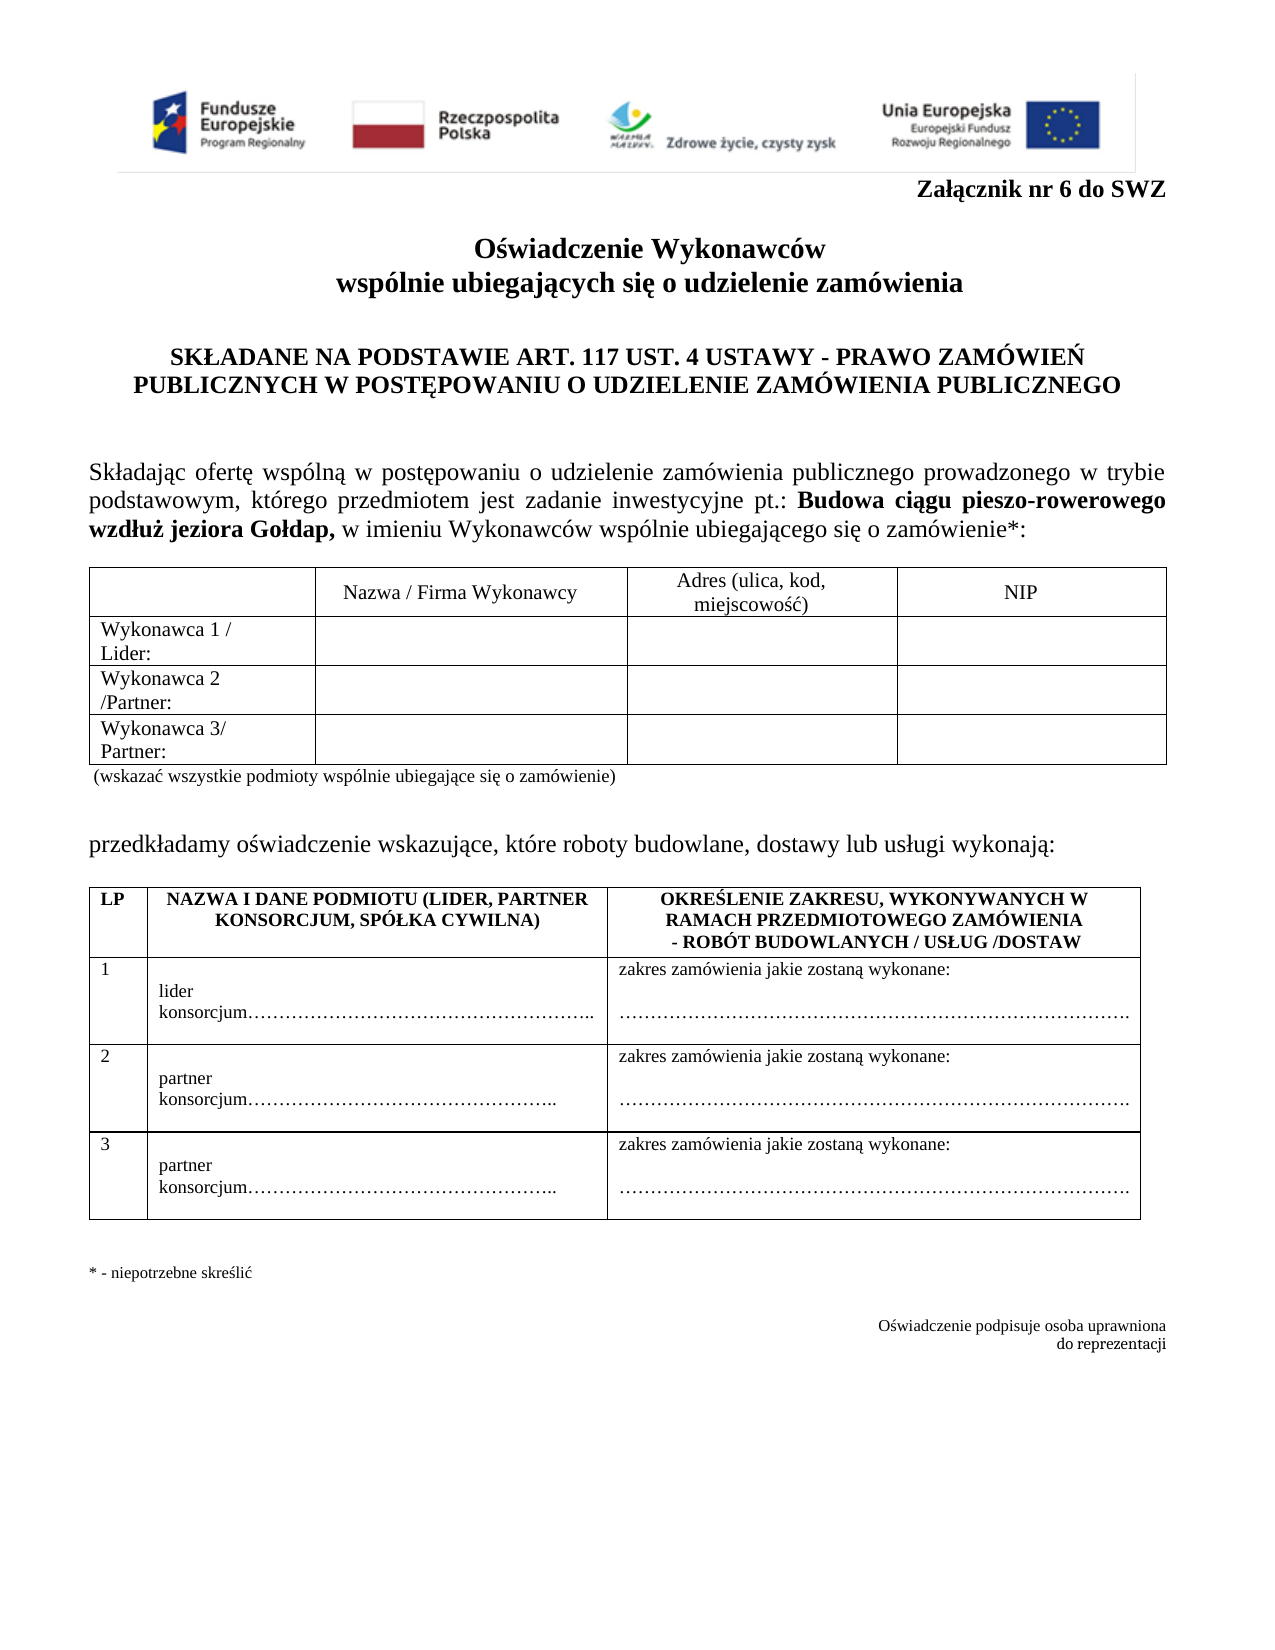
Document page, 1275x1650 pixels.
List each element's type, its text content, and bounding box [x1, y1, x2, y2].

text Załącznik nr 6 do SWZ [89, 174, 1166, 203]
table_cell lider konsorcjum……………………………………………….. [148, 958, 607, 1044]
table_cell 1 [90, 958, 147, 1044]
table_cell partner konsorcjum………………………………………….. [148, 1045, 607, 1131]
text Składając ofertę wspólną w postępowaniu o udzielenie zamówienia publicznego prowadzonego w trybie podstawowym, którego przedmiotem jest zadanie inwestycyjne pt.: Budowa ciągu pieszo-rowerowego wzdłuż jeziora Gołdap, w imieniu Wykonawców wspólnie ubiegającego się o zamówienie*: [89, 457, 1166, 543]
table_cell [898, 666, 1166, 714]
text Oświadczenie podpisuje osoba uprawniona [89, 1316, 1166, 1335]
text wspólnie ubiegających się o udzielenie zamówienia [133, 265, 1166, 298]
table_cell [898, 617, 1166, 665]
table_header [90, 568, 315, 616]
table_header Nazwa / Firma Wykonawcy [316, 568, 627, 616]
table_header NIP [898, 568, 1166, 616]
table_cell zakres zamówienia jakie zostaną wykonane: ………………………………………………………………………. [608, 1045, 1140, 1131]
table_cell [316, 666, 627, 714]
table_cell 3 [90, 1133, 147, 1219]
table_header NAZWA I DANE PODMIOTU (LIDER, PARTNER KONSORCJUM, SPÓŁKA CYWILNA) [148, 888, 607, 957]
table_cell [628, 666, 897, 714]
table_cell Wykonawca 1 / Lider: [90, 617, 315, 665]
table_cell Wykonawca 2 /Partner: [90, 666, 315, 714]
text Oświadczenie Wykonawców [133, 231, 1166, 265]
table_cell zakres zamówienia jakie zostaną wykonane: ………………………………………………………………………. [608, 1133, 1140, 1219]
text SKŁADANE NA PODSTAWIE ART. 117 UST. 4 USTAWY - PRAWO ZAMÓWIEŃ PUBLICZNYCH W POSTĘPOWANIU O UDZIELENIE ZAMÓWIENIA PUBLICZNEGO [89, 342, 1166, 399]
text (wskazać wszystkie podmioty wspólnie ubiegające się o zamówienie) [89, 765, 1166, 786]
table_cell [898, 715, 1166, 763]
table_cell [628, 715, 897, 763]
table_header OKREŚLENIE ZAKRESU, WYKONYWANYCH W RAMACH PRZEDMIOTOWEGO ZAMÓWIENIA - ROBÓT BUDOWLANYCH / USŁUG /DOSTAW [608, 888, 1140, 957]
table_cell [316, 715, 627, 763]
table_header Adres (ulica, kod, miejscowość) [628, 568, 897, 616]
table_cell partner konsorcjum………………………………………….. [148, 1133, 607, 1219]
text * - niepotrzebne skreślić [89, 1263, 1166, 1282]
text przedkładamy oświadczenie wskazujące, które roboty budowlane, dostawy lub usługi wykonają: [89, 829, 1166, 858]
table_cell [628, 617, 897, 665]
table_cell zakres zamówienia jakie zostaną wykonane: ………………………………………………………………………. [608, 958, 1140, 1044]
table_header LP [90, 888, 147, 957]
text do reprezentacji [89, 1335, 1166, 1354]
table_cell [316, 617, 627, 665]
table_cell Wykonawca 3/ Partner: [90, 715, 315, 763]
table_cell 2 [90, 1045, 147, 1131]
picture [118, 73, 1137, 174]
